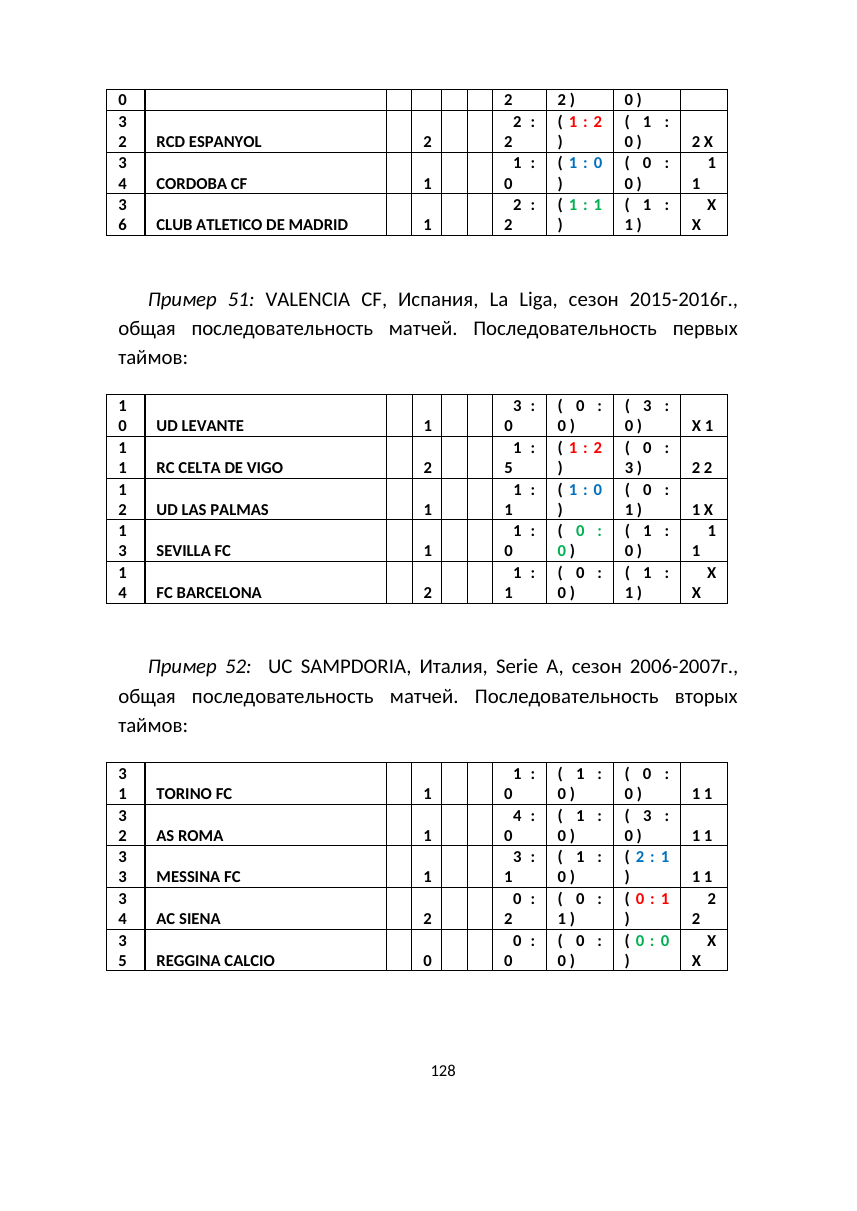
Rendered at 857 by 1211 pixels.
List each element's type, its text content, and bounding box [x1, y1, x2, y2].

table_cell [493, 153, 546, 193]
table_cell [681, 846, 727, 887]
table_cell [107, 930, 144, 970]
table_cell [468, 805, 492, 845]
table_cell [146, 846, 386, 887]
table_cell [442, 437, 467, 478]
text Пример 52: UC SAMPDORIA, Италия, Serie A, сезон 2006-2007г., общая последовательность матчей. Последовательность вторых таймов: [118, 654, 738, 737]
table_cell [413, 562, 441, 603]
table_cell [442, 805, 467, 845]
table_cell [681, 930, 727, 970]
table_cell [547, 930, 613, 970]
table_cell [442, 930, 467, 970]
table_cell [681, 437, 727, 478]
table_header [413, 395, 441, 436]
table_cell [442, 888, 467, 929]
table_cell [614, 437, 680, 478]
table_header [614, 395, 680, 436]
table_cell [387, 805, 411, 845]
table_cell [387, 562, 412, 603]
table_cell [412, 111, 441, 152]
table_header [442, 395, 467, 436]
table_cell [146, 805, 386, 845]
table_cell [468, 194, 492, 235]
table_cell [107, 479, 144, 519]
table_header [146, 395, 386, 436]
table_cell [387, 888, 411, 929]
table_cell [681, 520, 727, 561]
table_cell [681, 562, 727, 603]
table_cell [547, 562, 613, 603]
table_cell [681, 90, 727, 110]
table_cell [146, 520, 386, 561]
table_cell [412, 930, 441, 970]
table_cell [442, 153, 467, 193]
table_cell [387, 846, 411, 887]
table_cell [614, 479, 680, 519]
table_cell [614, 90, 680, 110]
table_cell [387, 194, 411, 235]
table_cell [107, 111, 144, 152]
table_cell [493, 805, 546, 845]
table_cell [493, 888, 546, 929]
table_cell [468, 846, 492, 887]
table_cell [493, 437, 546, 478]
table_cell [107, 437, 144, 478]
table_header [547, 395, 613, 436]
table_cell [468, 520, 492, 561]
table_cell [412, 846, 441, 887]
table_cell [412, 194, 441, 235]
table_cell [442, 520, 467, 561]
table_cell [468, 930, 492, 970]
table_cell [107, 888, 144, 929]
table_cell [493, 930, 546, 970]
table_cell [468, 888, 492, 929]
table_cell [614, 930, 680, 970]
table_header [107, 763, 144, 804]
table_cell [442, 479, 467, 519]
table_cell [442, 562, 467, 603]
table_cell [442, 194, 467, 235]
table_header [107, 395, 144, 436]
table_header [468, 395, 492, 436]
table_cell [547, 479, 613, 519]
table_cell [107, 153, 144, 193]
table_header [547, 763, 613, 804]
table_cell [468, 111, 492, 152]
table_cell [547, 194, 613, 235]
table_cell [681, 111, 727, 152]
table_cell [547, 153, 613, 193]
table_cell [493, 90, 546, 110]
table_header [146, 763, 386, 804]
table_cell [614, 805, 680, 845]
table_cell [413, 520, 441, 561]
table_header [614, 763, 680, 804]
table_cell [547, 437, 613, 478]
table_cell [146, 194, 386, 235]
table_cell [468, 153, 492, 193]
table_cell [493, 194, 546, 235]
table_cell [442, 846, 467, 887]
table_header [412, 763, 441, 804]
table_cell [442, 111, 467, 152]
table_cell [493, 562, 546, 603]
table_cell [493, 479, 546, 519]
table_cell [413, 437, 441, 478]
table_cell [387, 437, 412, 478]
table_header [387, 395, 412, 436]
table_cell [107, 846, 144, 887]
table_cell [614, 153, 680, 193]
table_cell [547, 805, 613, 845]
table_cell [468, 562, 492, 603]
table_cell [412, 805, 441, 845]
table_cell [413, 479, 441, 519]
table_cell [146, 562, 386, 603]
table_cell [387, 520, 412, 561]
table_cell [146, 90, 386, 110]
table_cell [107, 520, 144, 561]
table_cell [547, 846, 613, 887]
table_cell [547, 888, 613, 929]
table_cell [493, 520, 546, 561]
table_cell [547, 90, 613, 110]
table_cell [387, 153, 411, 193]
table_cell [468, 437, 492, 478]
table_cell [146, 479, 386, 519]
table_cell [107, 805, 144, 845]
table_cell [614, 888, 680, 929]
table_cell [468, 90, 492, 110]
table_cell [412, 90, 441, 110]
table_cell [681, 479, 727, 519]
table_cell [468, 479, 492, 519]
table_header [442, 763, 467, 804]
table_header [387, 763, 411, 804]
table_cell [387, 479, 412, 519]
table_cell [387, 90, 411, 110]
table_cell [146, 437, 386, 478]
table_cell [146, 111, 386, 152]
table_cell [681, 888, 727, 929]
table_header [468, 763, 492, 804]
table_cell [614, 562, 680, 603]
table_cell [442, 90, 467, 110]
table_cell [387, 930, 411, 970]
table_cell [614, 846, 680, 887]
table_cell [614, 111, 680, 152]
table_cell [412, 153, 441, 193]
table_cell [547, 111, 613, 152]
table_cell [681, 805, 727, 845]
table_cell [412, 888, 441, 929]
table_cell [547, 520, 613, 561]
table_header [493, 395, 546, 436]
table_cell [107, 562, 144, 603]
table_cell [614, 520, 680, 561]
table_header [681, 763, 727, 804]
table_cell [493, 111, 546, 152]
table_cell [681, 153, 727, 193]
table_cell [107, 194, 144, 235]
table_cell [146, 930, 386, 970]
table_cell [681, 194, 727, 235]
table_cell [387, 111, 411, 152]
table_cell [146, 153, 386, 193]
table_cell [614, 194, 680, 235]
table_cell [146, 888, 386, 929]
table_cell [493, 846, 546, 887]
text Пример 51: VALENCIA CF, Испания, La Liga, сезон 2015-2016г., общая последовательность матчей. Последовательность первых таймов: [118, 286, 738, 370]
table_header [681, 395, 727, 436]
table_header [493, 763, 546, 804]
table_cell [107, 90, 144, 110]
